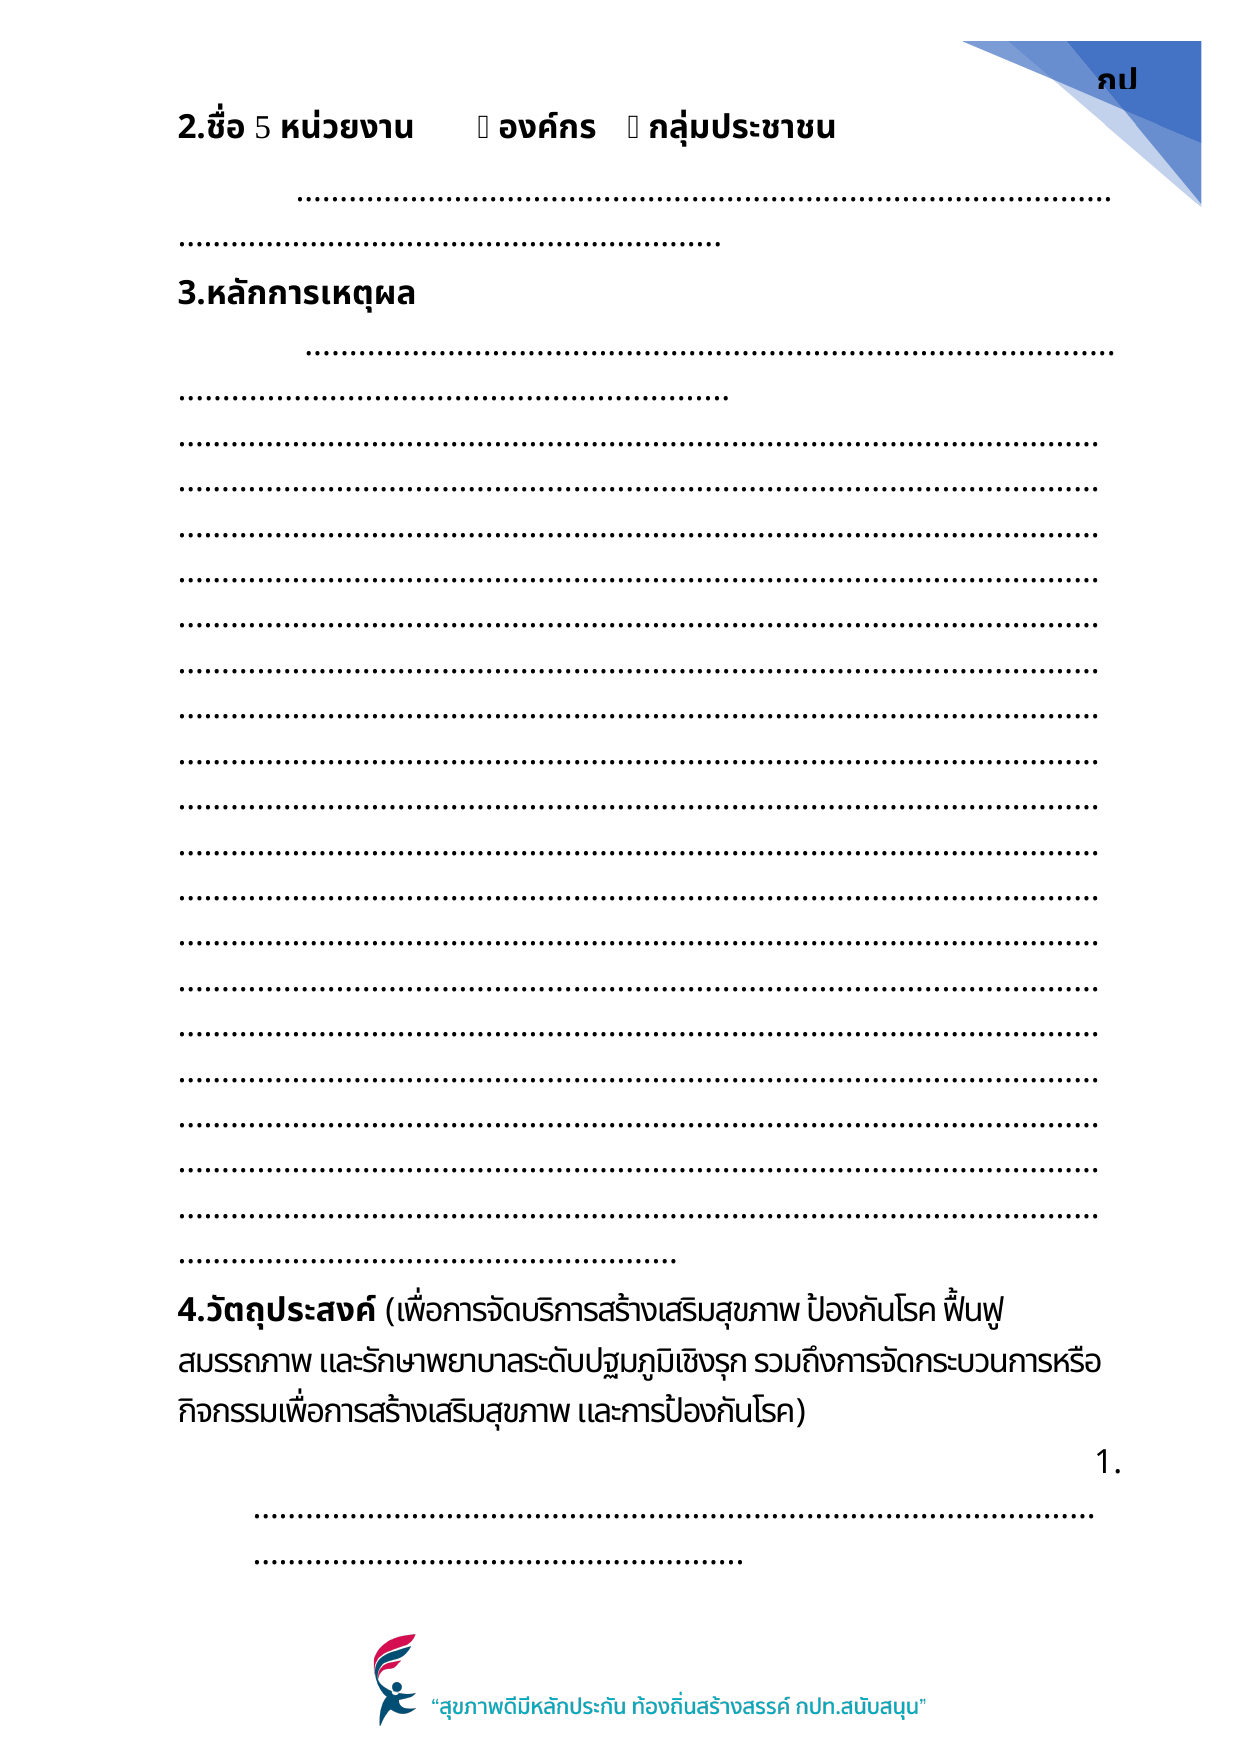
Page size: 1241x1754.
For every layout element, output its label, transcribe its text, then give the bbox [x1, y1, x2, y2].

list ......................................................................................................................................................... ………………………………………………………………………………………………………………………………………………………………………………………………………………………………………………………………………………………………………………………………………………………………………………………………………………………………………………………………………………………………………………………………………………………………………………………………………………………………………………………………………………………………………………………………………………………………………………………………………………………………………………………………………………………………………………………………………………………………………………………………………………………………………………………………………………………………………………………………………………………………………………………………………………………………………………………………………………………………………………………………………………………………………………………………………………………………………………………………………………………………………………………………………………………………………………………………………………………………………………………………………………………………………………………………………………………………………………………………… [177, 320, 1122, 1273]
picture [373, 1634, 926, 1726]
text 4.วัตถุประสงค์ (เพื่อการจัดบริการสร้างเสริมสุขภาพ ป้องกันโรค ฟื้นฟูสมรรถภาพ และรักษาพยาบาลระดับปฐมภูมิเชิงรุก รวมถึงการจัดกระบวนการหรือกิจกรรมเพื่อการสร้างเสริมสุขภาพ และการป้องกันโรค) [177, 1286, 1122, 1438]
text 3.หลักการเหตุผล [177, 269, 1122, 320]
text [177, 166, 1122, 257]
text 2.ชื่อ หน่วยงาน องค์กร กลุ่มประชาชน [177, 103, 1122, 153]
list 1.…………………………………………………………………………………………………………………………………….. [252, 1438, 1122, 1574]
picture [962, 41, 1202, 207]
